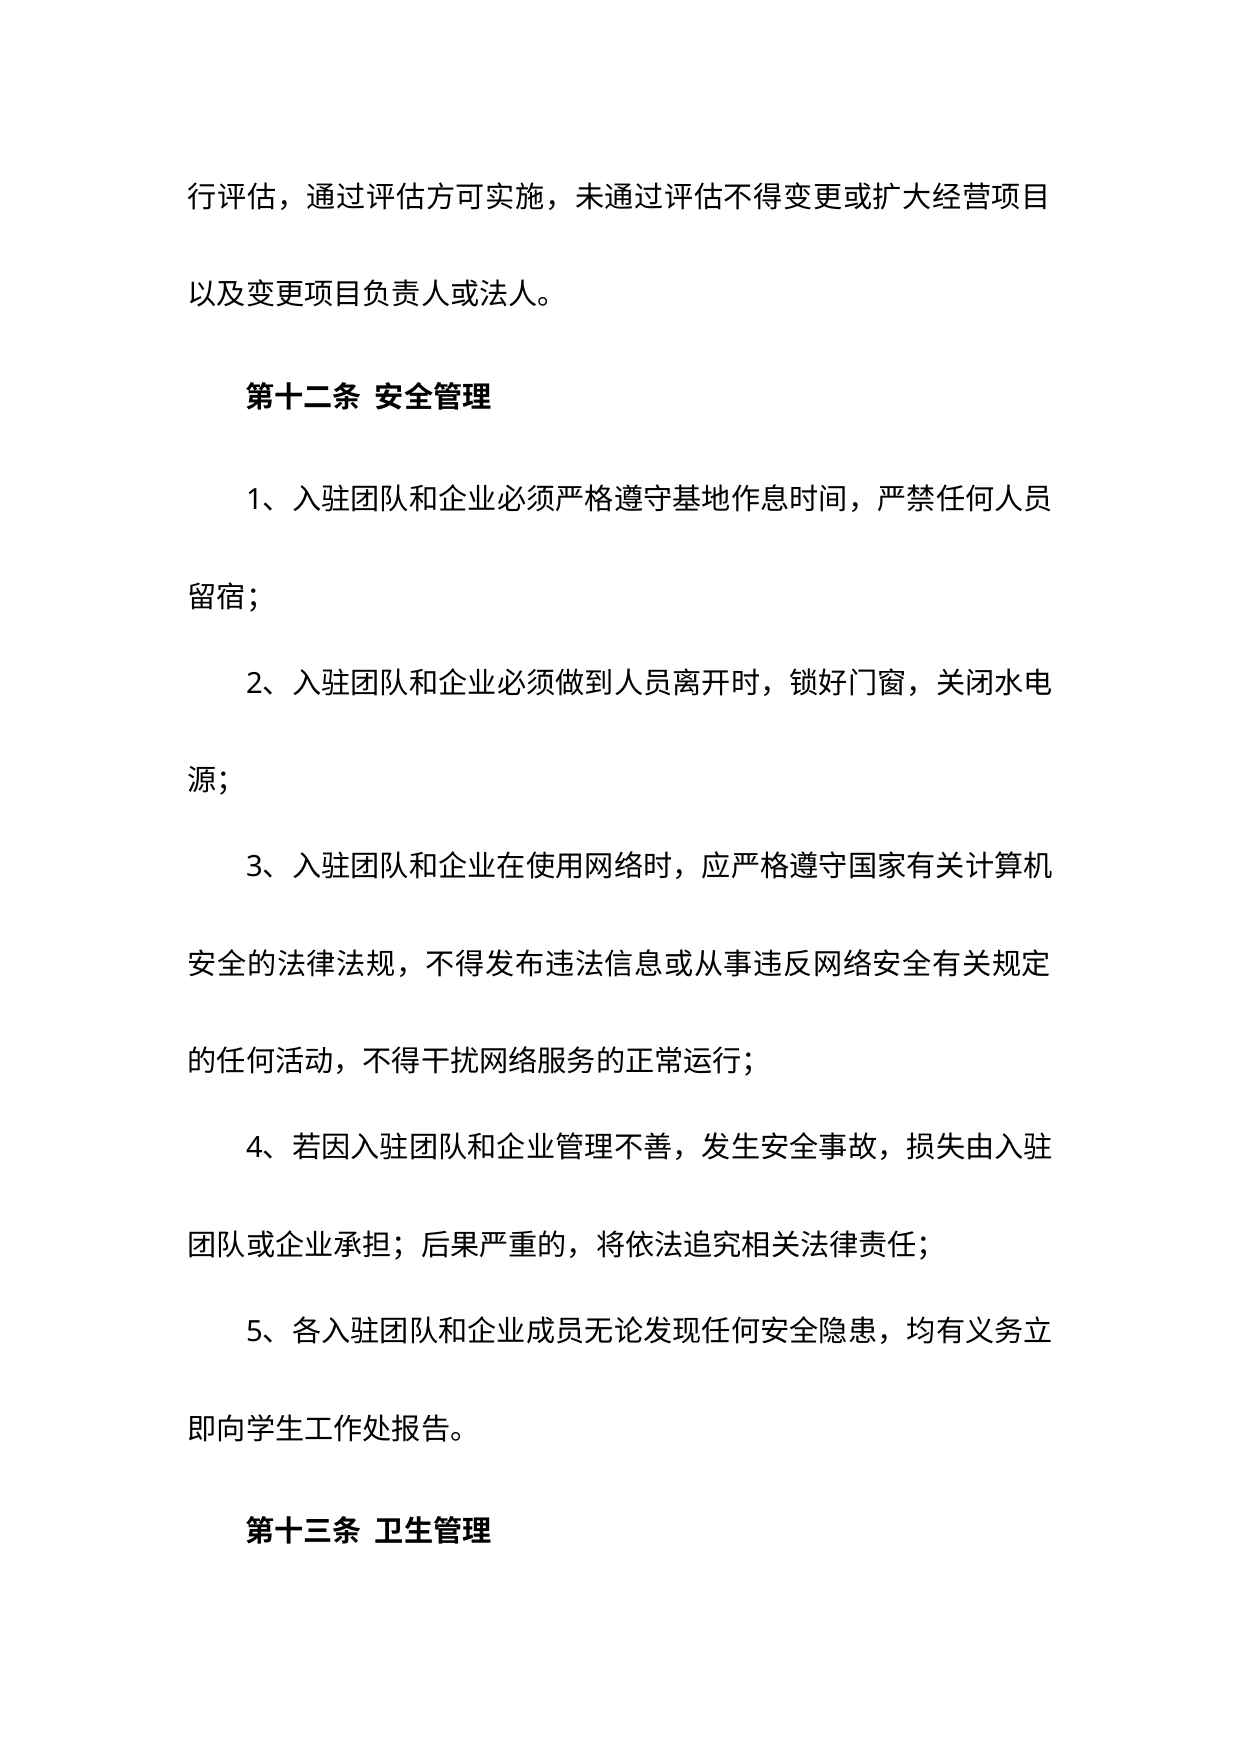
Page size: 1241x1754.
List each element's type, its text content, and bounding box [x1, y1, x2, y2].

text 4、若因入驻团队和企业管理不善，发生安全事故，损失由入驻团队或企业承担；后果严重的，将依法追究相关法律责任； [187, 1113, 1053, 1275]
text 1、入驻团队和企业必须严格遵守基地作息时间，严禁任何人员留宿； [187, 464, 1053, 627]
text 5、各入驻团队和企业成员无论发现任何安全隐患，均有义务立即向学生工作处报告。 [187, 1296, 1053, 1459]
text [187, 162, 1053, 324]
text 2、入驻团队和企业必须做到人员离开时，锁好门窗，关闭水电源； [187, 648, 1053, 810]
text 第十二条 安全管理 [187, 362, 1053, 427]
text 3、入驻团队和企业在使用网络时，应严格遵守国家有关计算机安全的法律法规，不得发布违法信息或从事违反网络安全有关规定的任何活动，不得干扰网络服务的正常运行； [187, 832, 1053, 1092]
text 第十三条 卫生管理 [187, 1496, 1053, 1561]
